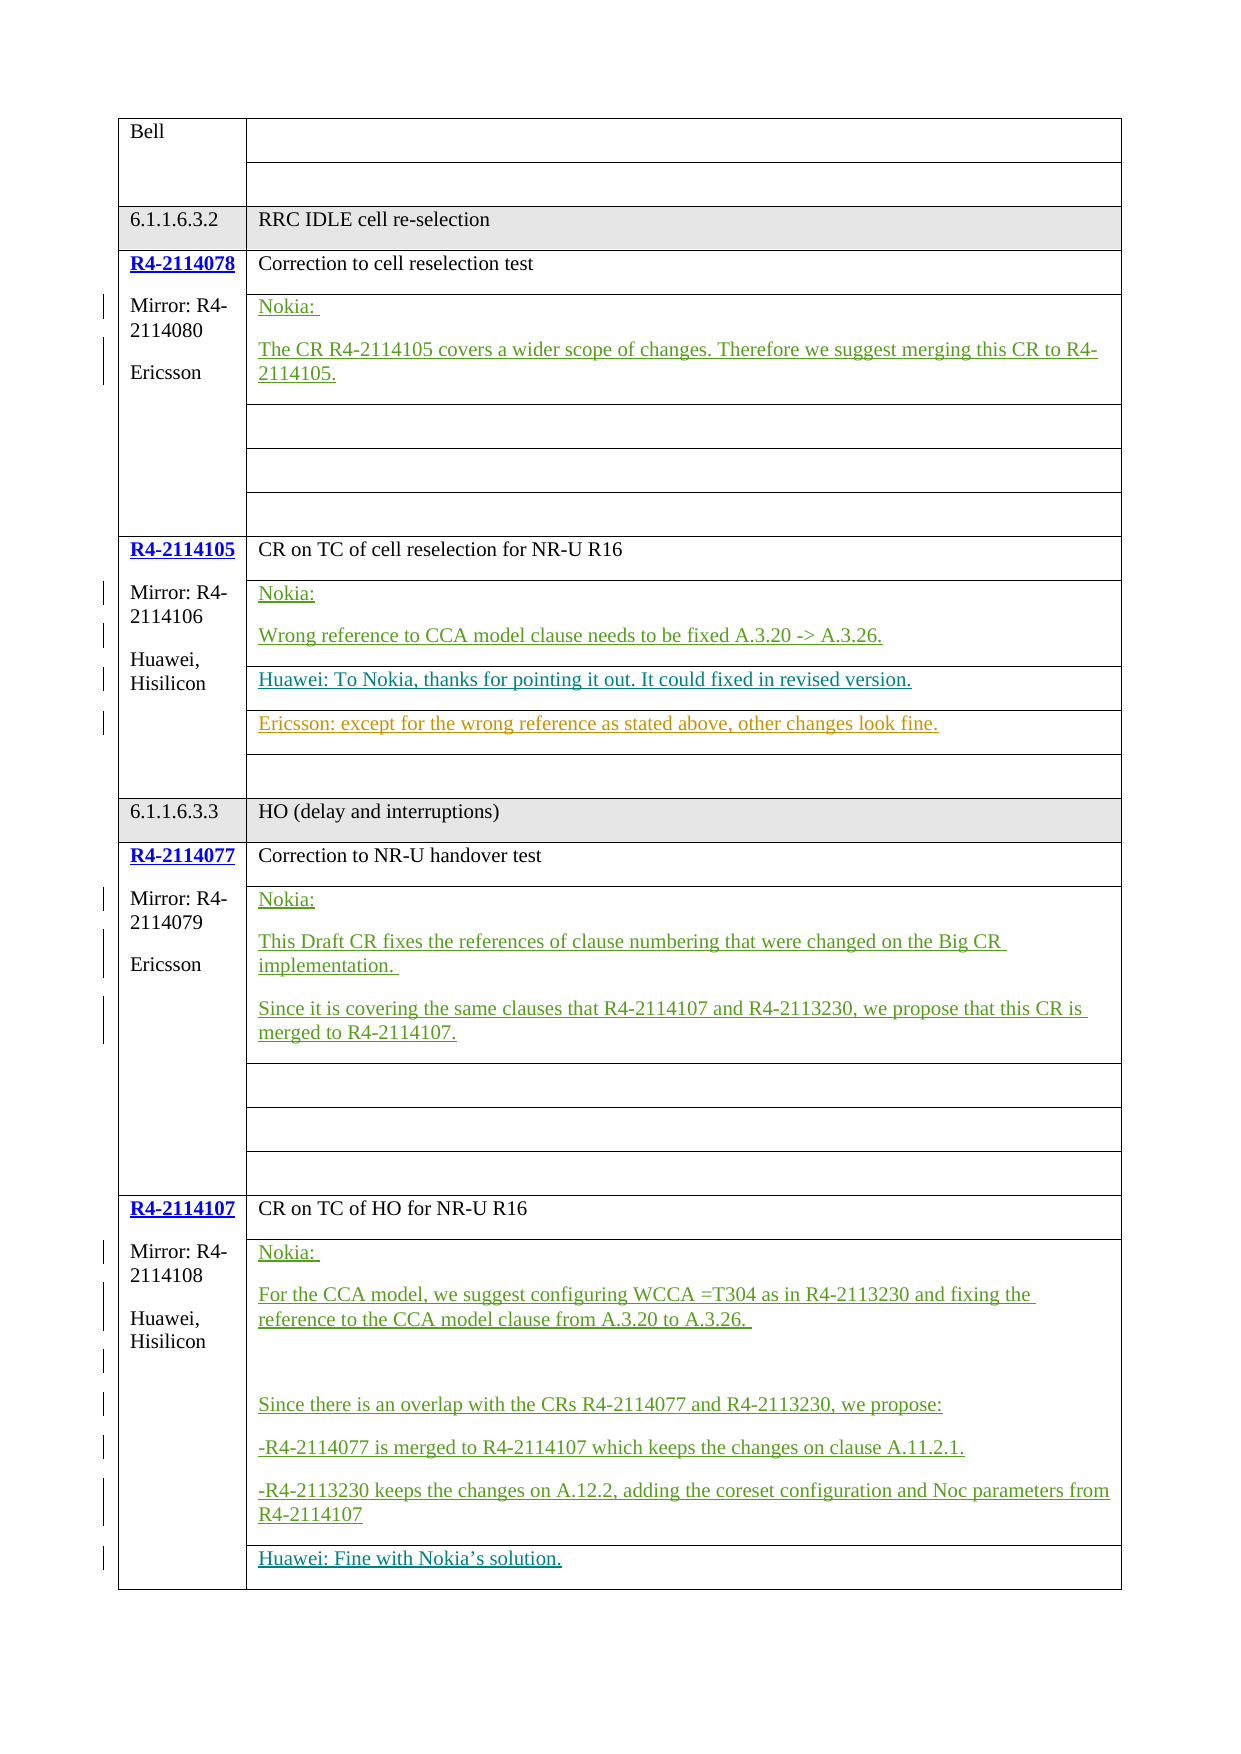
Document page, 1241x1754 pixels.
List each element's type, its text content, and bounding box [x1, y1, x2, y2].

table_cell [247, 887, 1121, 1063]
table_cell [247, 493, 1121, 536]
table_cell CR on TC of cell reselection for NR-U R16 [247, 537, 1121, 579]
table_cell CR on TC of HO for NR-U R16 [247, 1196, 1121, 1238]
table_cell [247, 1152, 1121, 1195]
table_cell [247, 755, 1121, 798]
table_cell [247, 405, 1121, 448]
table_cell [247, 711, 1121, 754]
table_cell [247, 163, 1121, 206]
table_cell [247, 1108, 1121, 1151]
table_cell 6.1.1.6.3.2 [119, 207, 246, 249]
table_cell [247, 1546, 1121, 1588]
table_cell 6.1.1.6.3.3 [119, 799, 246, 842]
table_cell R4-2114077 Mirror: R4-2114079 Ericsson [119, 843, 246, 1195]
table_cell [247, 1240, 1121, 1544]
table_cell [247, 119, 1121, 162]
table_cell [247, 449, 1121, 492]
table_cell R4-2114107 Mirror: R4-2114108 Huawei, Hisilicon [119, 1196, 246, 1588]
table_cell RRC IDLE cell re-selection [247, 207, 1121, 249]
table_cell R4-2114105 Mirror: R4-2114106 Huawei, Hisilicon [119, 537, 246, 798]
table_cell [247, 667, 1121, 710]
table_cell [247, 581, 1121, 666]
table_cell Correction to NR-U handover test [247, 843, 1121, 886]
table_cell Correction to cell reselection test [247, 251, 1121, 293]
table_cell R4-2114078 Mirror: R4-2114080 Ericsson [119, 251, 246, 536]
table_cell [247, 1064, 1121, 1107]
table_cell [247, 295, 1121, 404]
table_cell HO (delay and interruptions) [247, 799, 1121, 842]
